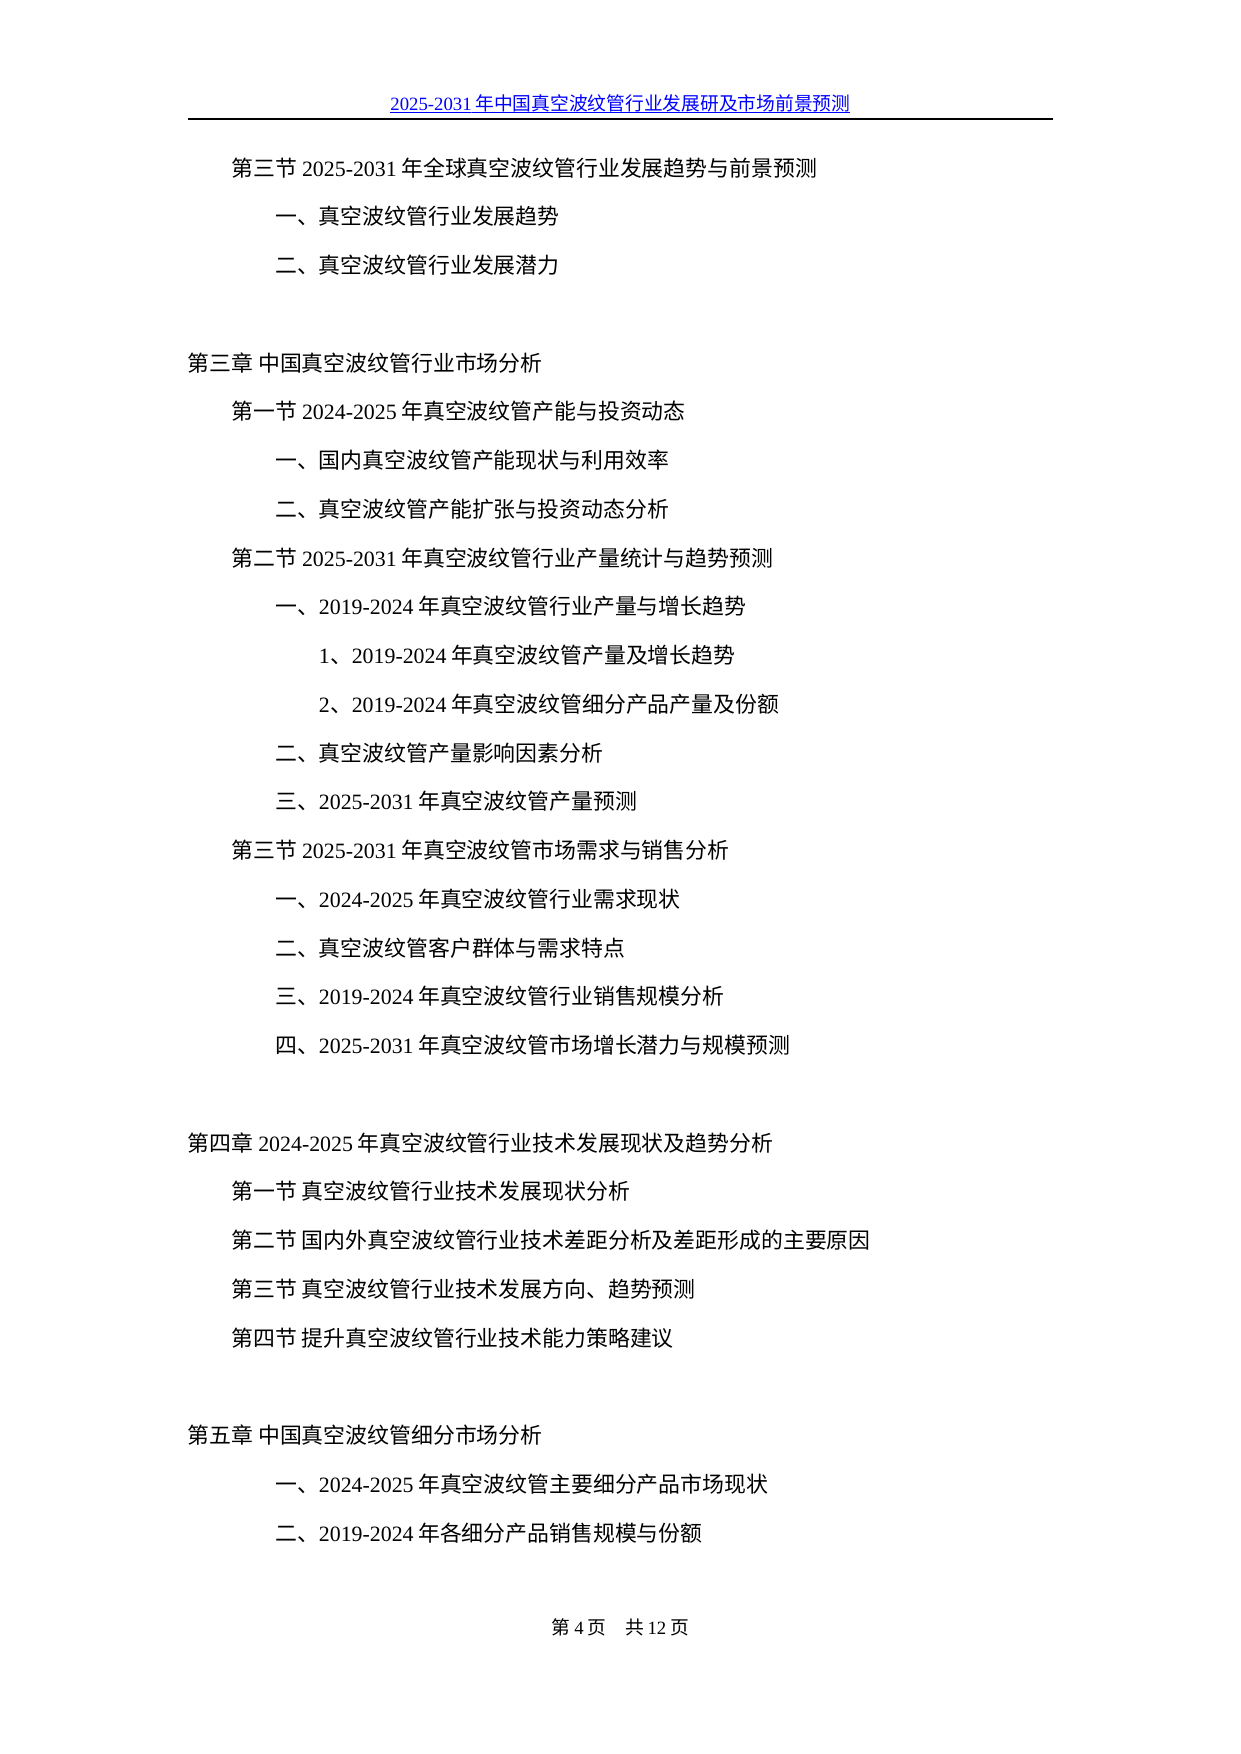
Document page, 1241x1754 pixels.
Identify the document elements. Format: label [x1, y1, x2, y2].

text [187, 150, 1053, 1548]
